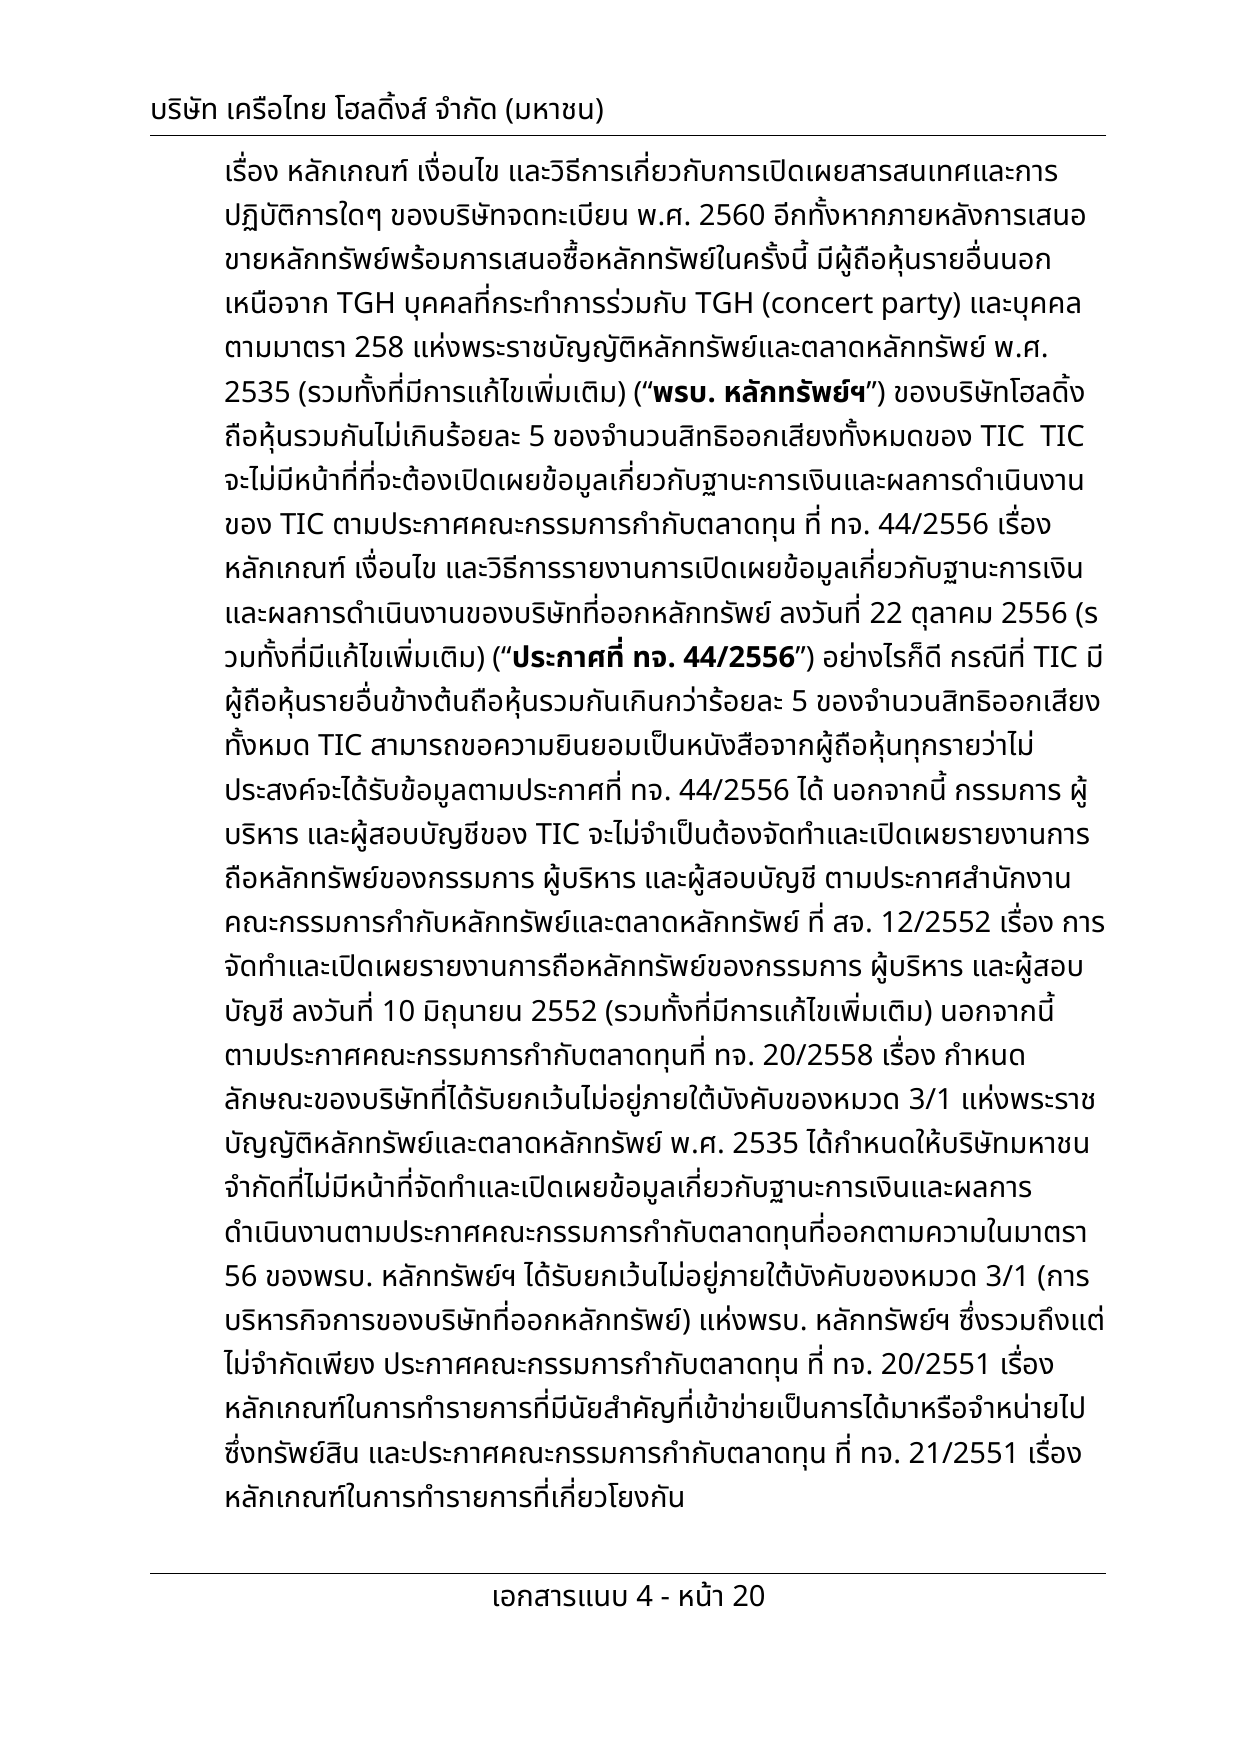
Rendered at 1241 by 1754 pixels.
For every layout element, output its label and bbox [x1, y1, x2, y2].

text [224, 150, 1106, 1520]
